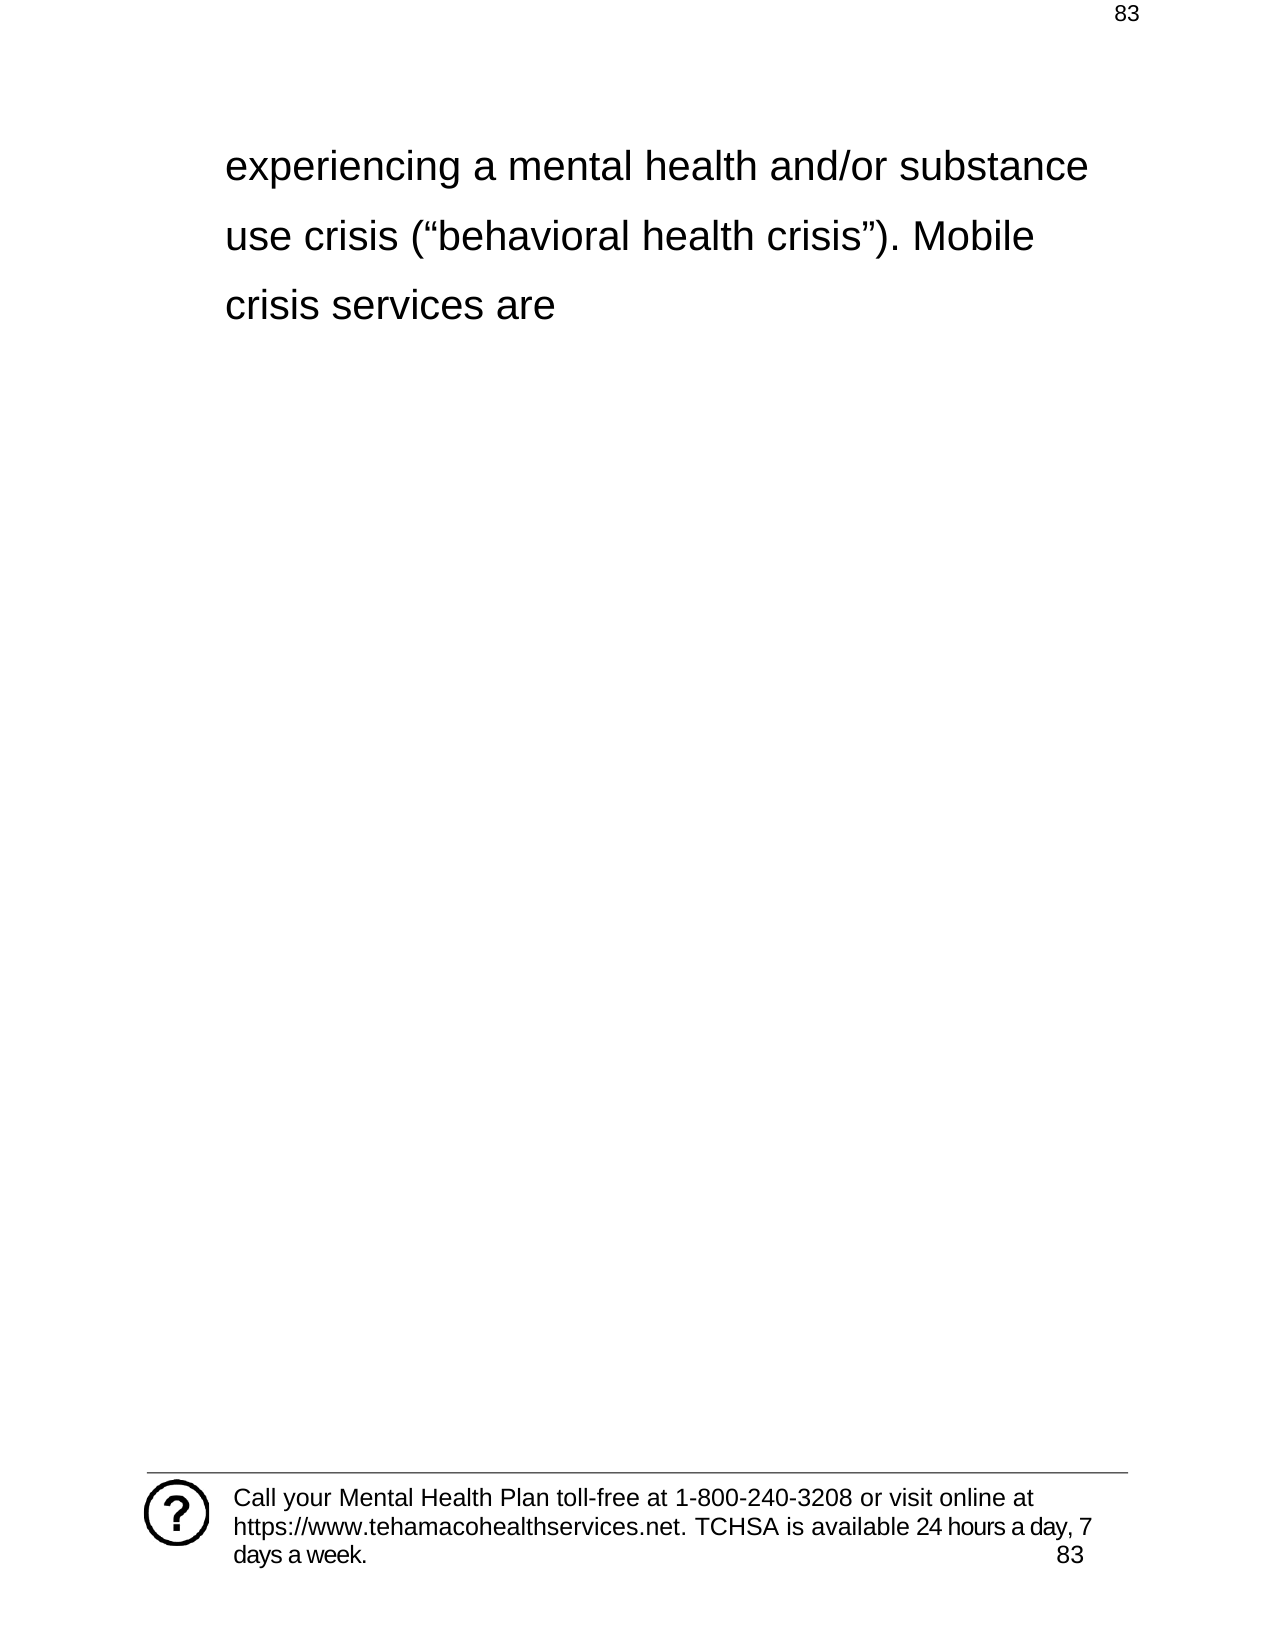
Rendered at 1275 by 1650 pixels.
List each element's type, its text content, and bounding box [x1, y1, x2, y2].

picture [143, 1479, 210, 1546]
